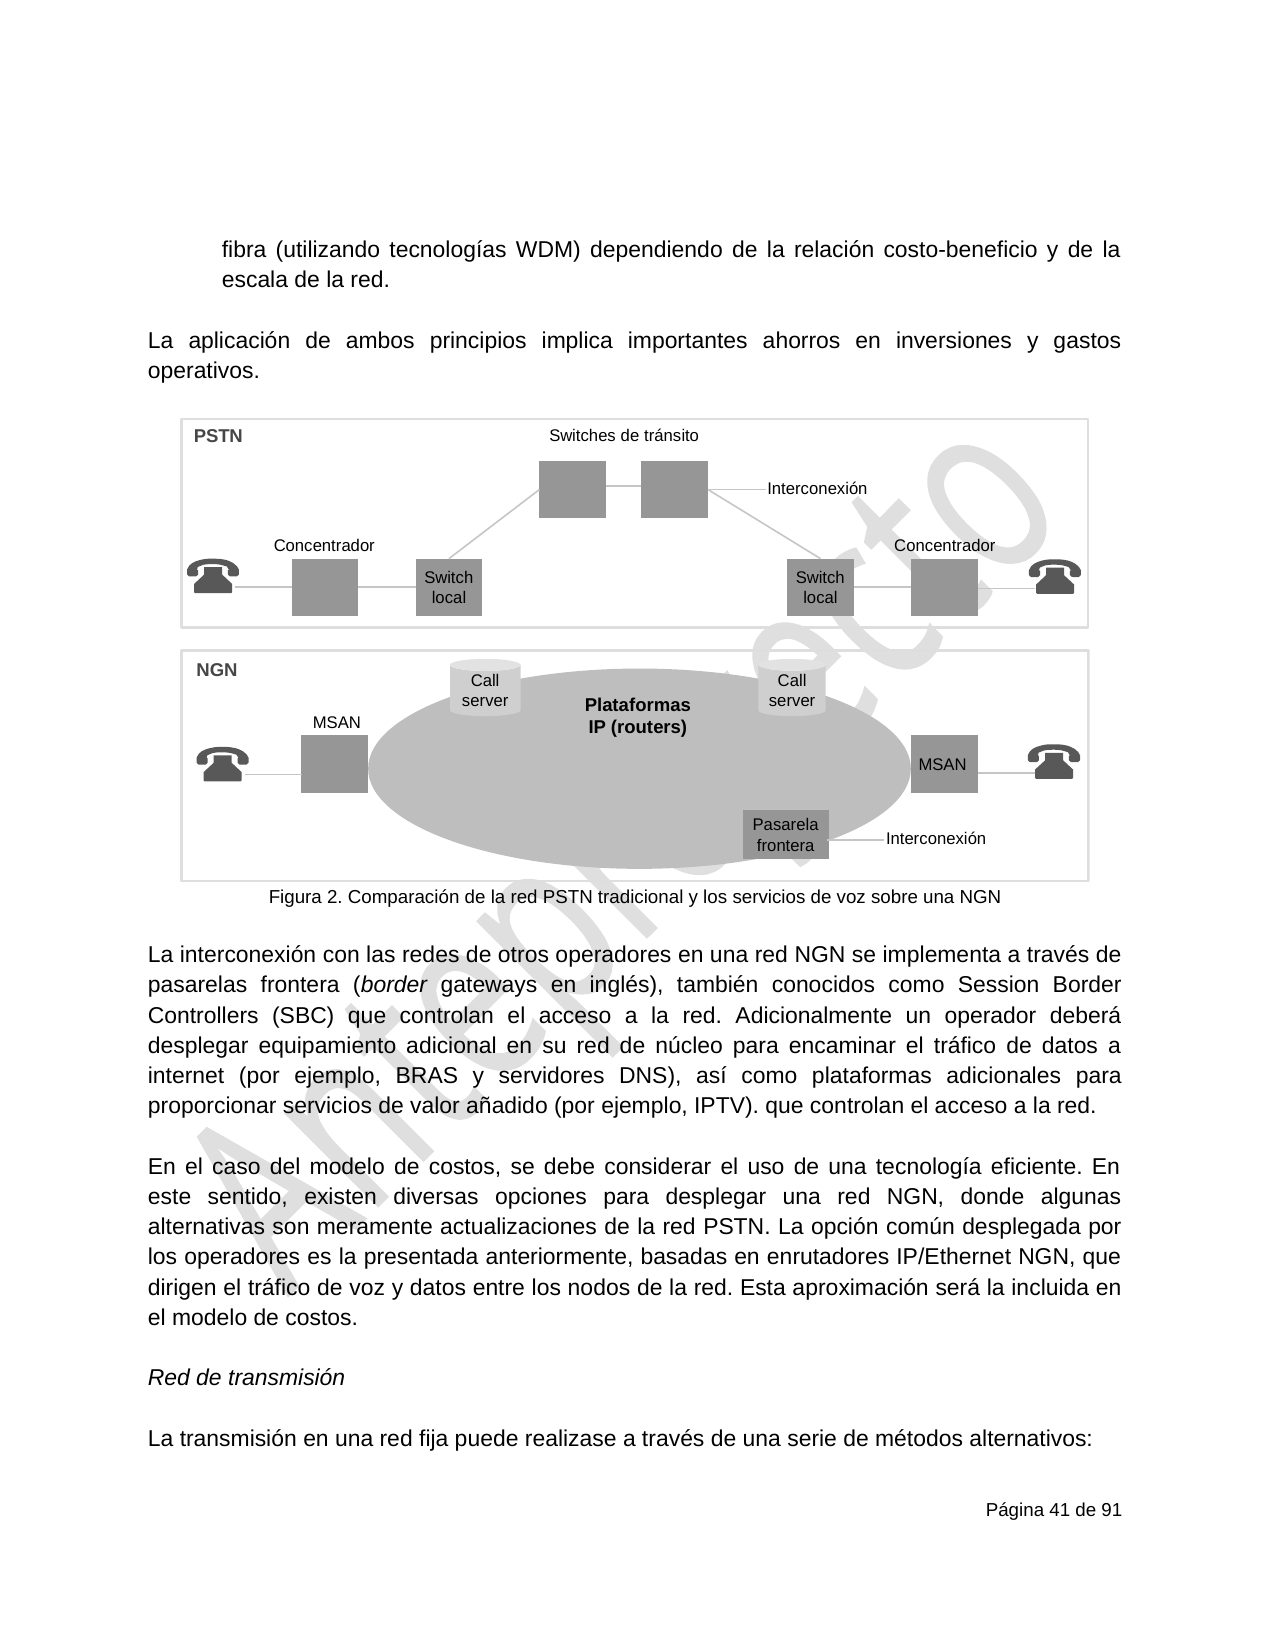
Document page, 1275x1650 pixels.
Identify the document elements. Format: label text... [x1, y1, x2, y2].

text La transmisión en una red fija puede realizase a través de una serie de métodos alternativos: [148, 1424, 1122, 1451]
text La aplicación de ambos principios implica importantes ahorros en inversiones y gastos operativos. [148, 327, 1122, 383]
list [184, 236, 1122, 293]
text Red de transmisión [148, 1364, 1122, 1390]
text En el caso del modelo de costos, se debe considerar el uso de una tecnología eficiente. En este sentido, existen diversas opciones para desplegar una red NGN, donde algunas alternativas son meramente actualizaciones de la red PSTN. La opción común desplegada por los operadores es la presentada anteriormente, basadas en enrutadores IP/Ethernet NGN, que dirigen el tráfico de voz y datos entre los nodos de la red. Esta aproximación será la incluida en el modelo de costos. [148, 1153, 1122, 1330]
text La interconexión con las redes de otros operadores en una red NGN se implementa a través de pasarelas frontera (border gateways en inglés), también conocidos como Session Border Controllers (SBC) que controlan el acceso a la red. Adicionalmente un operador deberá desplegar equipamiento adicional en su red de núcleo para encaminar el tráfico de datos a internet (por ejemplo, BRAS y servidores DNS), así como plataformas adicionales para proporcionar servicios de valor añadido (por ejemplo, IPTV). que controlan el acceso a la red. [148, 941, 1122, 1118]
text Figura 2. Comparación de la red PSTN tradicional y los servicios de voz sobre una NGN [148, 886, 1122, 908]
